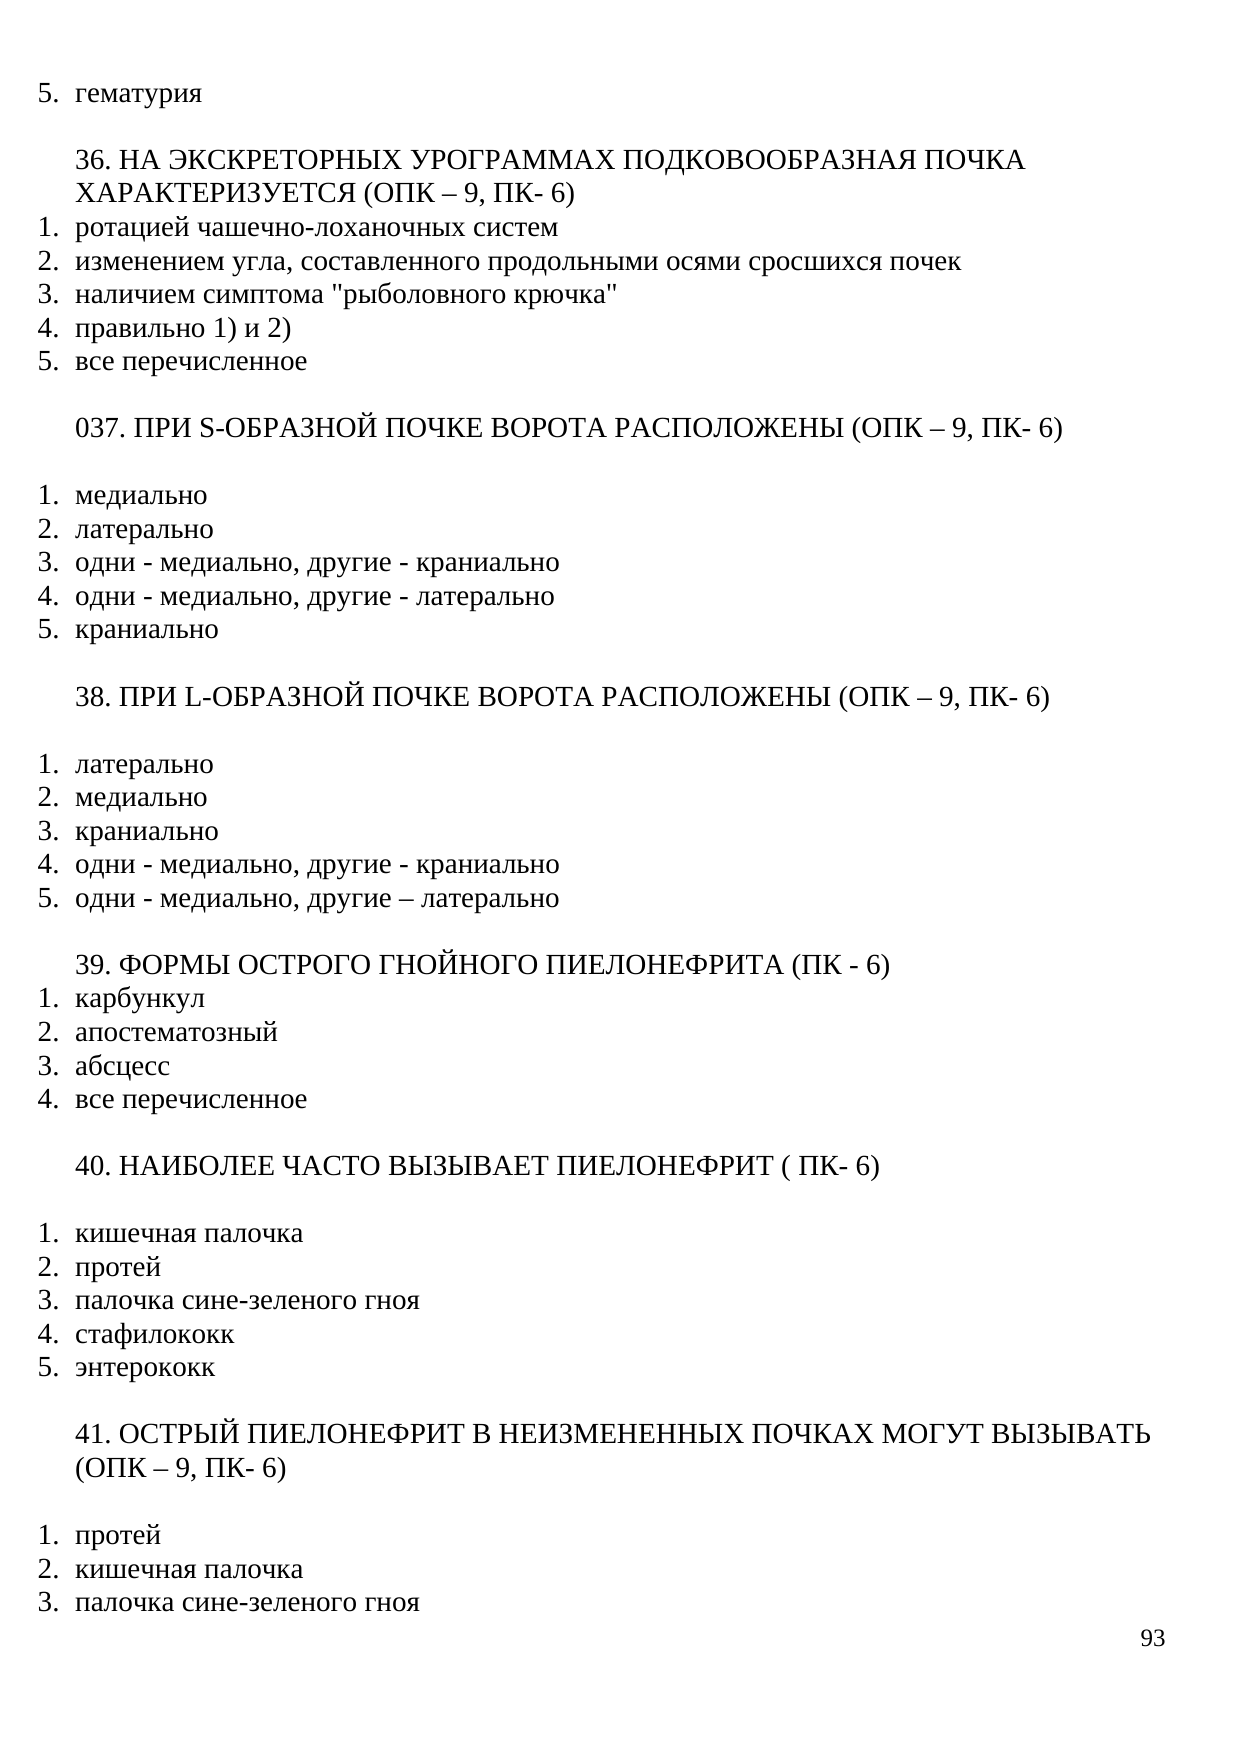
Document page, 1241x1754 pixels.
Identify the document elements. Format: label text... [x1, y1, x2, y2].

list латерально [37, 511, 1168, 544]
text 41. ОСТРЫЙ ПИЕЛОНЕФРИТ В НЕИЗМЕНЕННЫХ ПОЧКАХ МОГУТ ВЫЗЫВАТЬ (ОПК – 9, ПК- 6) [75, 1417, 1168, 1484]
list краниально [37, 612, 1168, 645]
text 39. ФОРМЫ ОСТРОГО ГНОЙНОГО ПИЕЛОНЕФРИТА (ПК - 6) [75, 947, 1168, 981]
list краниально [37, 813, 1168, 846]
list одни - медиально, другие - краниально [37, 846, 1168, 880]
list палочка сине-зеленого гноя [37, 1584, 1168, 1618]
list одни - медиально, другие - латерально [37, 578, 1168, 612]
list медиально [37, 477, 1168, 511]
list изменением угла, составленного продольными осями сросшихся почек [37, 243, 1168, 276]
list палочка сине-зеленого гноя [37, 1282, 1168, 1316]
list абсцесс [37, 1048, 1168, 1081]
list гематурия [37, 75, 1168, 108]
list карбункул [37, 981, 1168, 1014]
list все перечисленное [37, 1081, 1168, 1115]
list одни - медиально, другие – латерально [37, 880, 1168, 913]
list апостематозный [37, 1014, 1168, 1048]
list стафилококк [37, 1316, 1168, 1349]
list латерально [37, 746, 1168, 779]
text 36. НА ЭКСКРЕТОРНЫХ УРОГРАММАХ ПОДКОВООБРАЗНАЯ ПОЧКА ХАРАКТЕРИЗУЕТСЯ (ОПК – 9, ПК- 6) [75, 142, 1168, 209]
list наличием симптома "рыболовного крючка" [37, 276, 1168, 310]
list все перечисленное [37, 343, 1168, 377]
list протей [37, 1517, 1168, 1551]
text 037. ПРИ S-ОБРАЗНОЙ ПОЧКЕ ВОРОТА РАСПОЛОЖЕНЫ (ОПК – 9, ПК- 6) [75, 410, 1168, 444]
list энтерококк [37, 1349, 1168, 1383]
list протей [37, 1249, 1168, 1282]
list кишечная палочка [37, 1215, 1168, 1249]
list медиально [37, 779, 1168, 813]
list одни - медиально, другие - краниально [37, 544, 1168, 578]
list правильно 1) и 2) [37, 310, 1168, 343]
text 38. ПРИ L-ОБРАЗНОЙ ПОЧКЕ ВОРОТА РАСПОЛОЖЕНЫ (ОПК – 9, ПК- 6) [75, 679, 1168, 712]
list ротацией чашечно-лоханочных систем [37, 209, 1168, 243]
text 40. НАИБОЛЕЕ ЧАСТО ВЫЗЫВАЕТ ПИЕЛОНЕФРИТ ( ПК- 6) [75, 1148, 1168, 1182]
list кишечная палочка [37, 1551, 1168, 1584]
